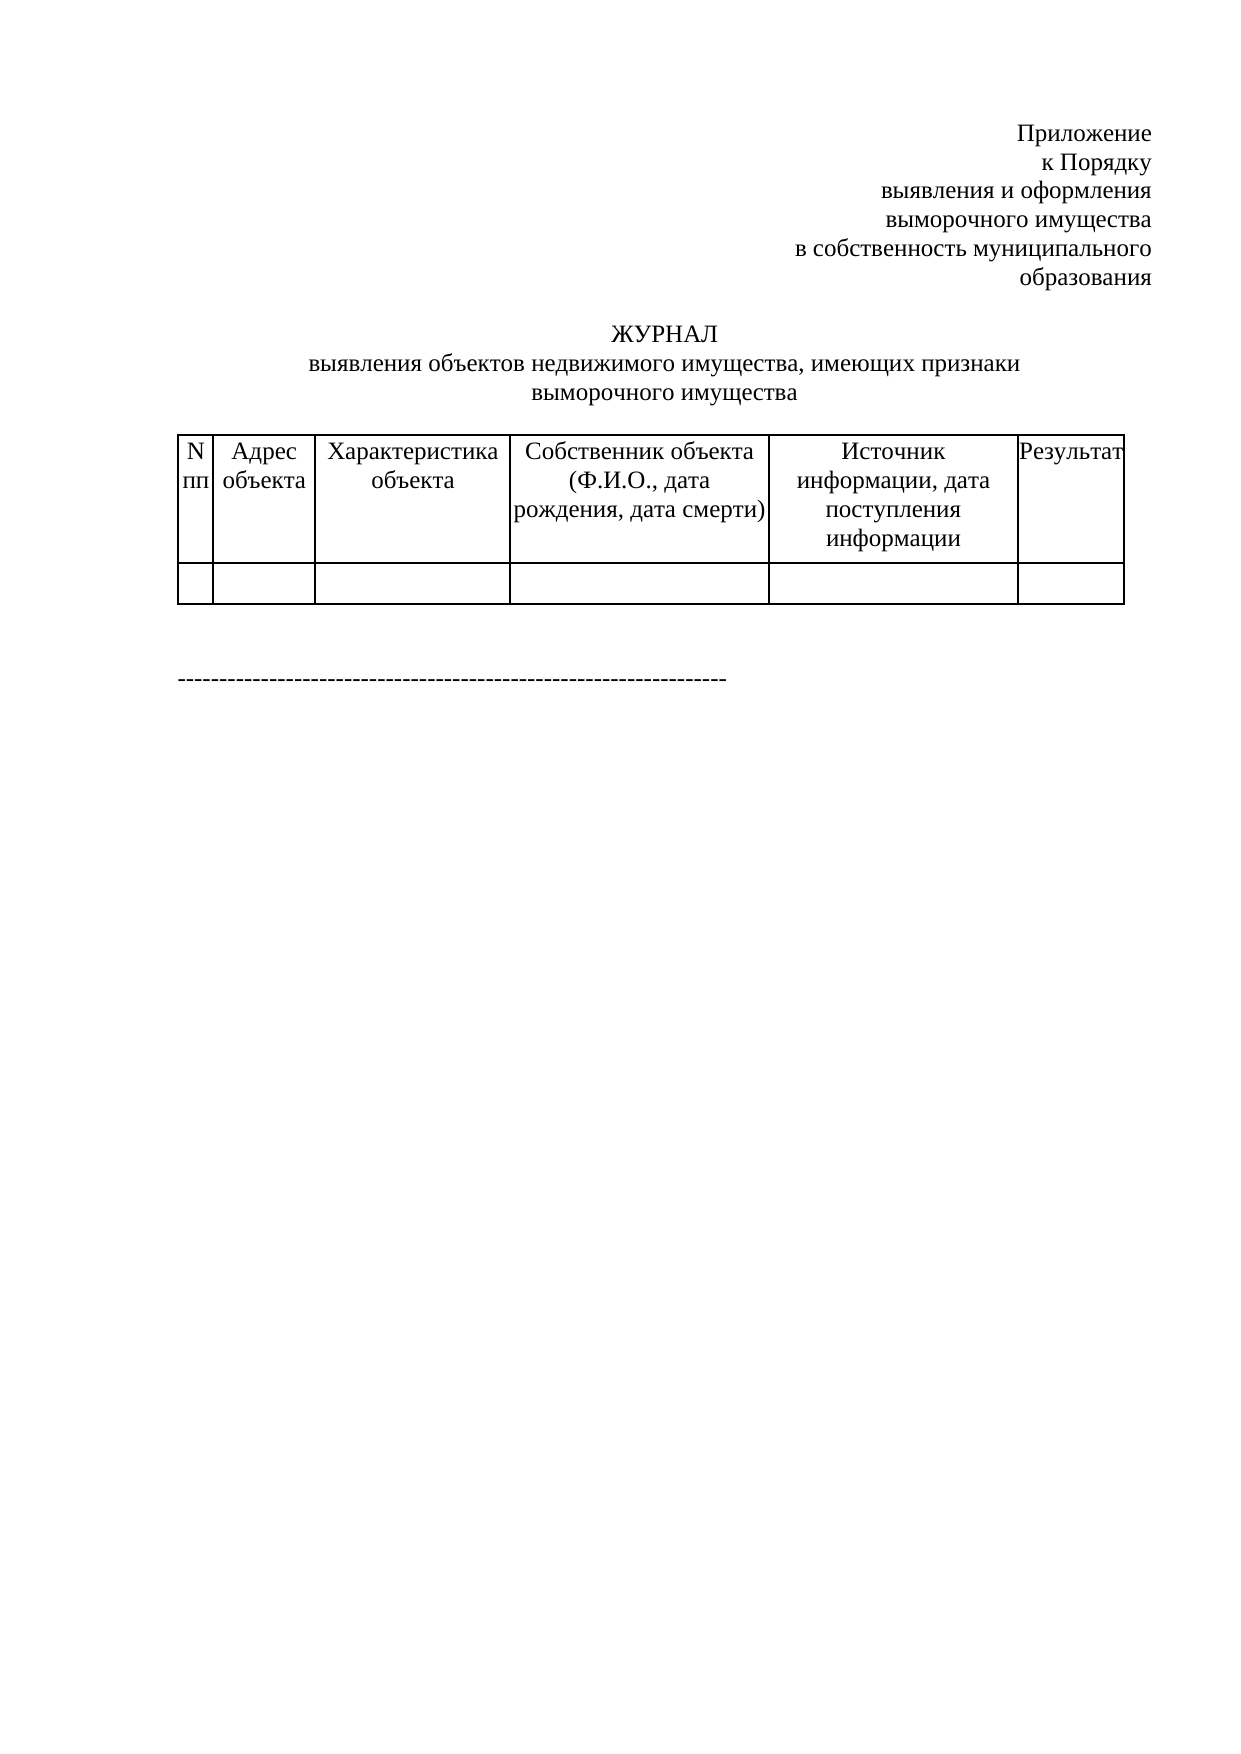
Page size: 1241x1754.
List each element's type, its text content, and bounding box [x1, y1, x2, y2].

text Приложение [177, 118, 1152, 147]
text выявления и оформления [177, 176, 1152, 204]
text выморочного имущества [177, 377, 1152, 406]
table_header Результат [1019, 436, 1123, 562]
table_cell [214, 564, 314, 603]
table_header Характеристика объекта [316, 436, 509, 562]
table_header Адрес объекта [214, 436, 314, 562]
text образования [177, 262, 1152, 291]
table_header Собственник объекта (Ф.И.О., дата рождения, дата смерти) [511, 436, 768, 562]
text выморочного имущества [177, 204, 1152, 233]
table_cell [179, 564, 212, 603]
table_cell [1019, 564, 1123, 603]
table_cell [511, 564, 768, 603]
table_header N пп [179, 436, 212, 562]
table_cell [770, 564, 1017, 603]
text к Порядку [177, 147, 1152, 176]
table_header Источник информации, дата поступления информации [770, 436, 1017, 562]
text ------------------------------------------------------------------ [177, 663, 1152, 691]
text в собственность муниципального [177, 233, 1152, 262]
text выявления объектов недвижимого имущества, имеющих признаки [177, 348, 1152, 377]
text ЖУРНАЛ [177, 319, 1152, 348]
table_cell [316, 564, 509, 603]
